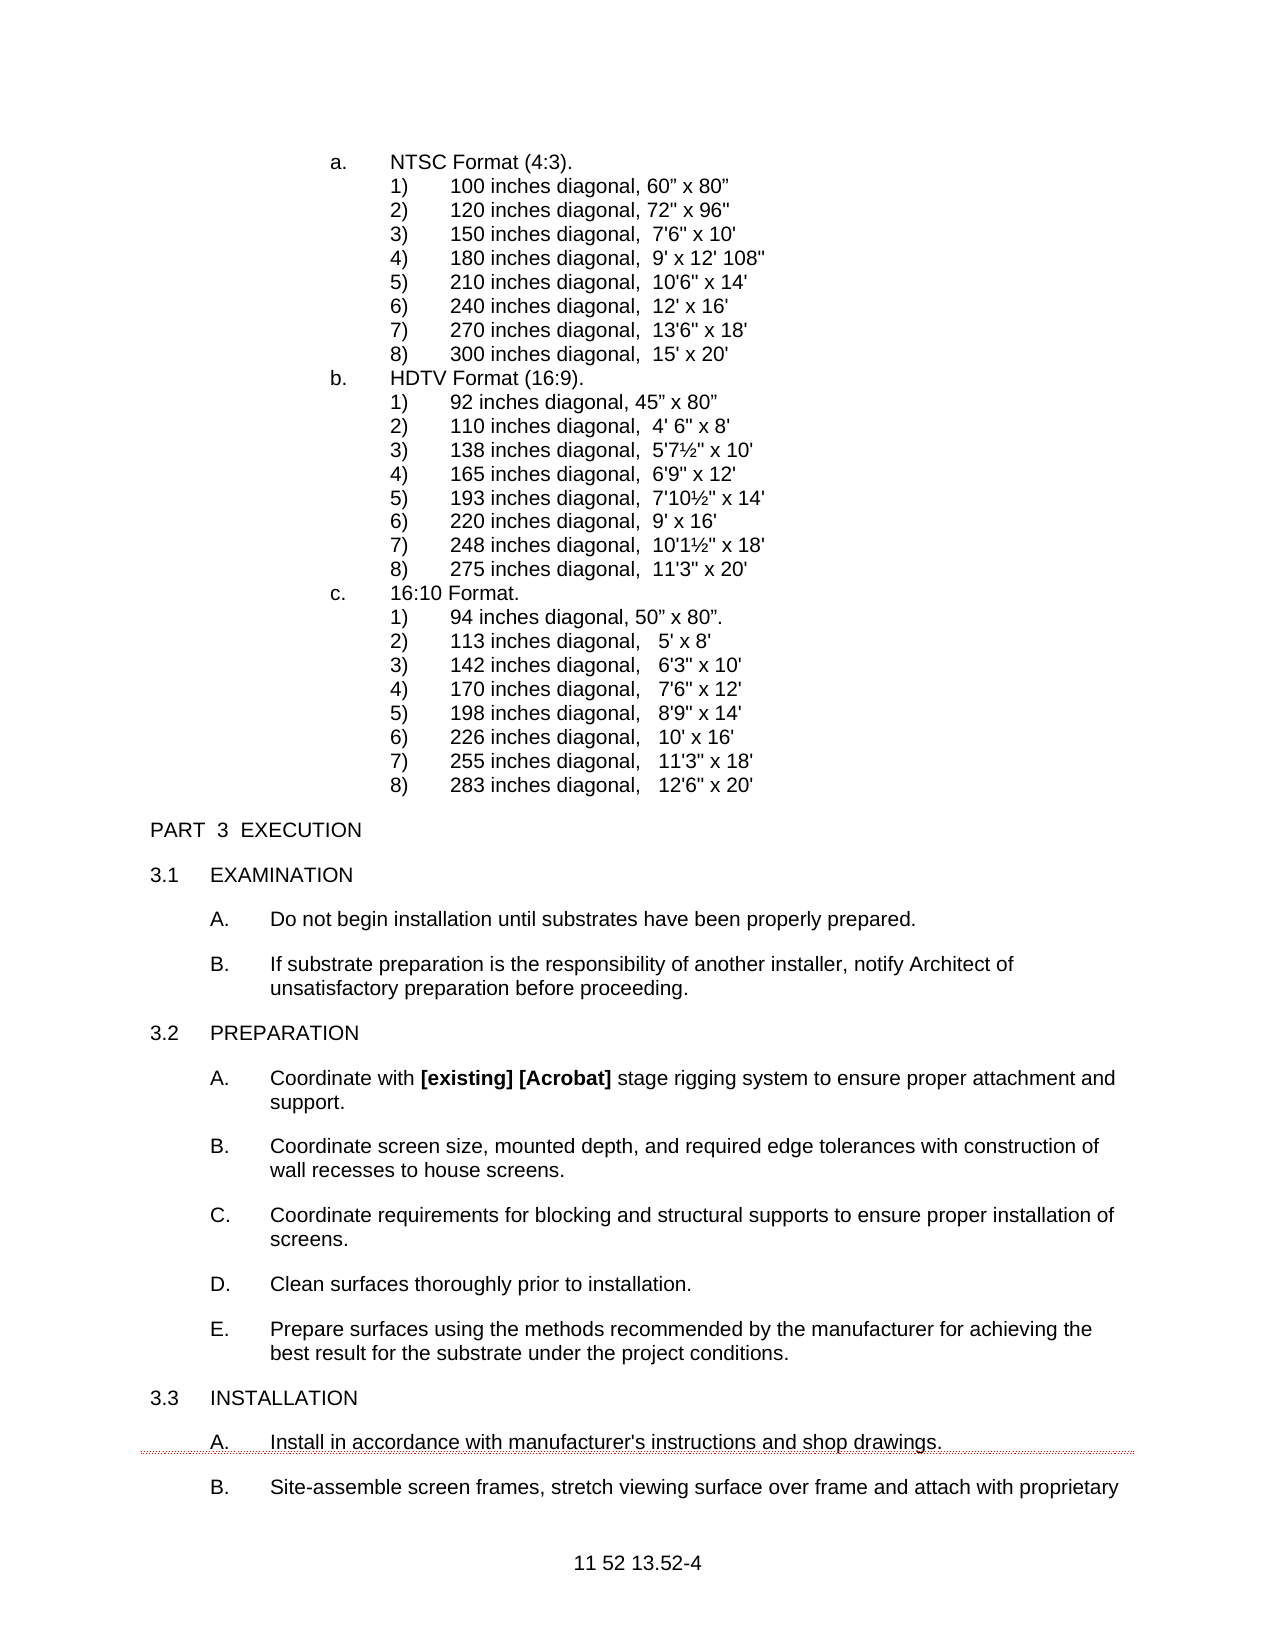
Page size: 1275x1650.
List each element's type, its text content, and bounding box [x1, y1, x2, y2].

list EXECUTION [150, 818, 1125, 842]
text 92 inches diagonal, 45” x 80” [390, 389, 1125, 413]
text Coordinate screen size, mounted depth, and required edge tolerances with construction of wall recesses to house screens. [210, 1134, 1125, 1182]
text Do not begin installation until substrates have been properly prepared. [210, 907, 1125, 931]
text HDTV Format (16:9). [330, 366, 1125, 389]
text NTSC Format (4:3). [330, 150, 1125, 174]
text 110 inches diagonal, 4' 6" x 8' [390, 413, 1125, 437]
text 283 inches diagonal, 12'6" x 20' [390, 773, 1125, 797]
text Prepare surfaces using the methods recommended by the manufacturer for achieving the best result for the substrate under the project conditions. [210, 1317, 1125, 1364]
text 100 inches diagonal, 60” x 80” [390, 174, 1125, 198]
text Coordinate requirements for blocking and structural supports to ensure proper installation of screens. [210, 1203, 1125, 1251]
text EXAMINATION [150, 862, 1125, 886]
text 300 inches diagonal, 15' x 20' [390, 342, 1125, 366]
text 113 inches diagonal, 5' x 8' [390, 629, 1125, 653]
text 255 inches diagonal, 11'3" x 18' [390, 749, 1125, 773]
text 138 inches diagonal, 5'7½" x 10' [390, 437, 1125, 461]
text 142 inches diagonal, 6'3" x 10' [390, 653, 1125, 677]
text If substrate preparation is the responsibility of another installer, notify Architect of unsatisfactory preparation before proceeding. [210, 952, 1125, 1000]
text 180 inches diagonal, 9' x 12' 108" [390, 246, 1125, 270]
text PREPARATION [150, 1021, 1125, 1045]
text 226 inches diagonal, 10' x 16' [390, 725, 1125, 749]
text 170 inches diagonal, 7'6" x 12' [390, 677, 1125, 701]
text Coordinate with [existing] [Acrobat] stage rigging system to ensure proper attachment and support. [210, 1066, 1125, 1113]
text 198 inches diagonal, 8'9" x 14' [390, 701, 1125, 725]
text 240 inches diagonal, 12' x 16' [390, 294, 1125, 318]
text Clean surfaces thoroughly prior to installation. [210, 1272, 1125, 1296]
text 248 inches diagonal, 10'1½" x 18' [390, 533, 1125, 557]
text 150 inches diagonal, 7'6" x 10' [390, 222, 1125, 246]
text 94 inches diagonal, 50” x 80”. [390, 605, 1125, 629]
text 120 inches diagonal, 72" x 96" [390, 198, 1125, 222]
text 220 inches diagonal, 9' x 16' [390, 509, 1125, 533]
text 193 inches diagonal, 7'10½" x 14' [390, 485, 1125, 509]
text 165 inches diagonal, 6'9" x 12' [390, 461, 1125, 485]
text 275 inches diagonal, 11'3" x 20' [390, 557, 1125, 581]
text 210 inches diagonal, 10'6" x 14' [390, 270, 1125, 294]
text 270 inches diagonal, 13'6" x 18' [390, 318, 1125, 342]
text INSTALLATION [150, 1385, 1125, 1409]
text Install in accordance with manufacturer's instructions and shop drawings. [210, 1430, 1125, 1454]
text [210, 1475, 1125, 1499]
text 16:10 Format. [330, 581, 1125, 605]
